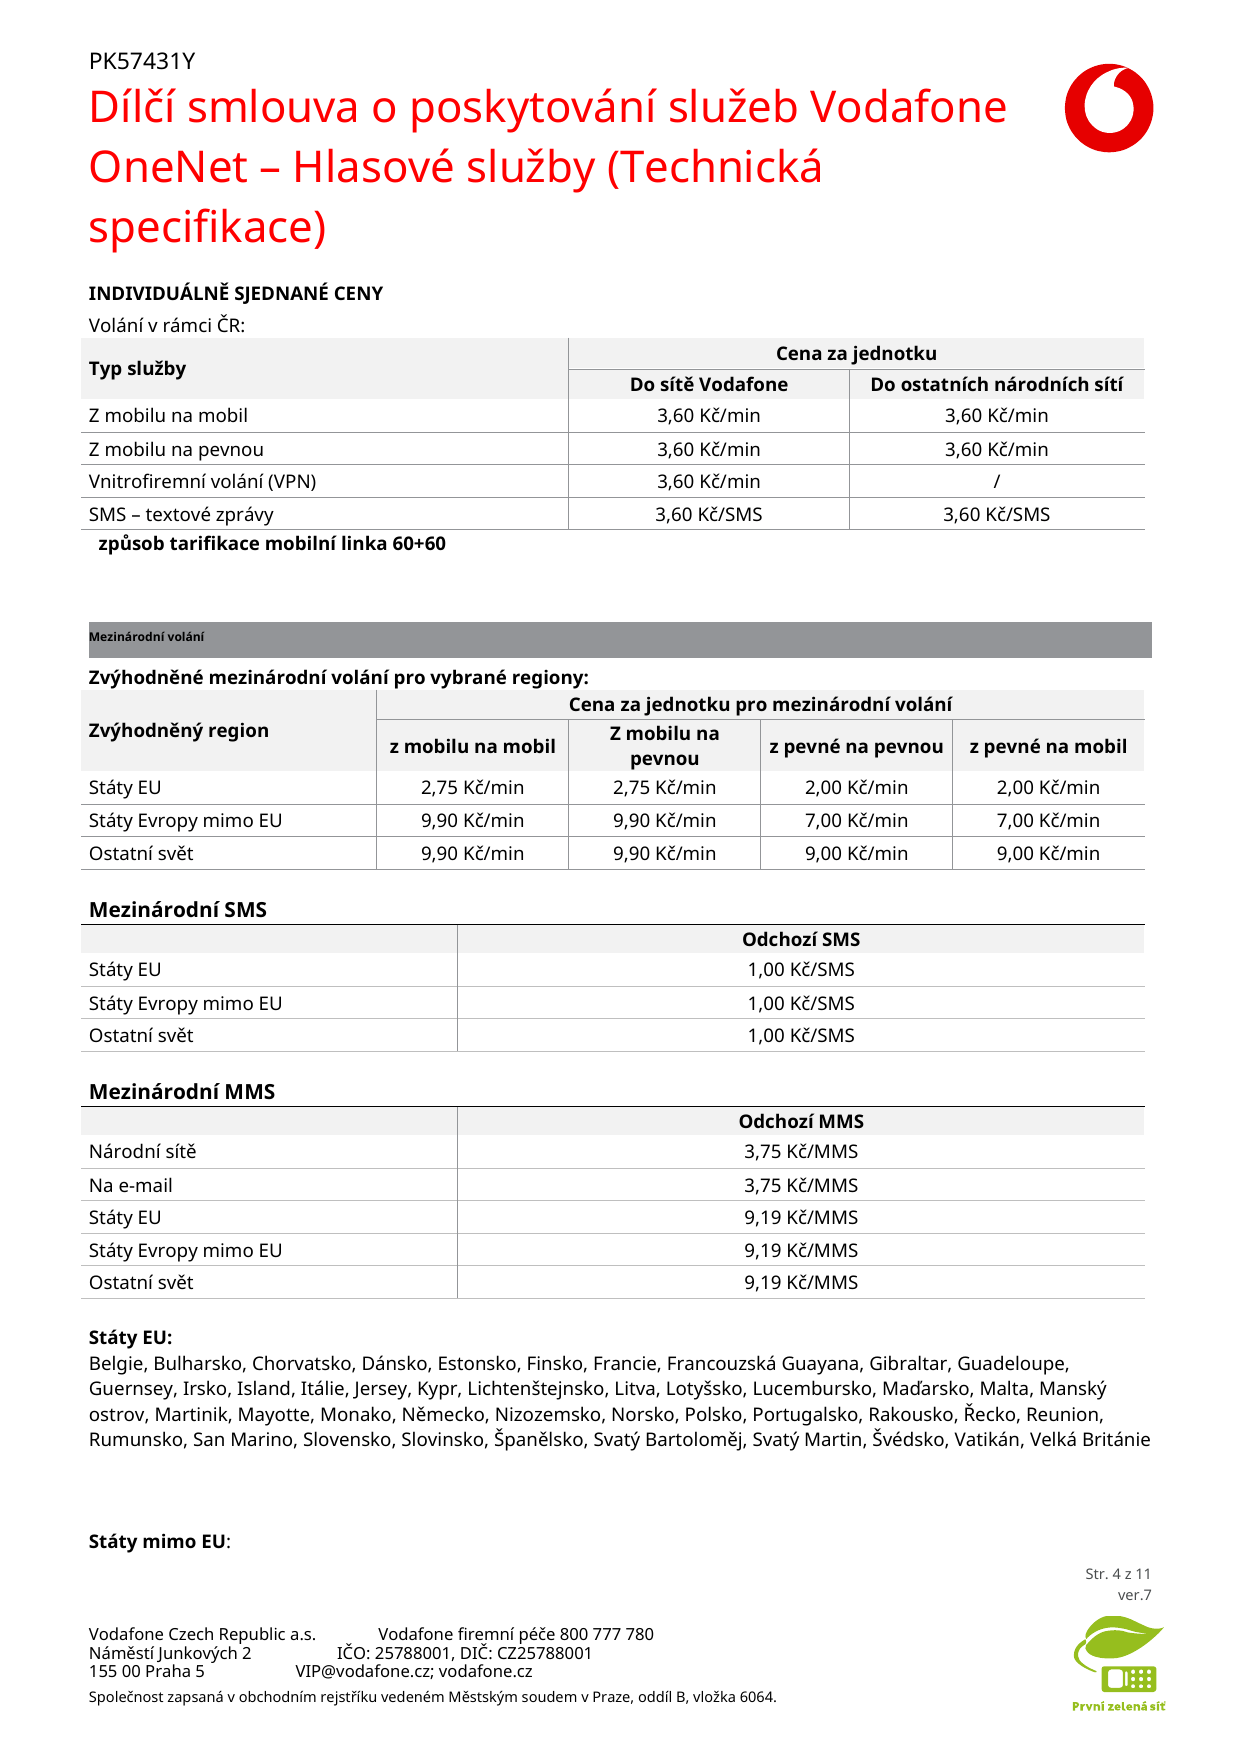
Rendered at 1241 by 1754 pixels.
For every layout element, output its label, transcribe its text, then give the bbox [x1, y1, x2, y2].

table_cell Státy EU [81, 1201, 457, 1233]
text Volání v rámci ČR: [89, 312, 1152, 338]
table_header Cena za jednotku pro mezinárodní volání [377, 690, 1144, 719]
table_cell Ostatní svět [81, 837, 376, 869]
table_cell 2,75 Kč/min [377, 771, 568, 804]
table_cell Na e-mail [81, 1169, 457, 1200]
table_cell 3,60 Kč/SMS [850, 498, 1144, 529]
table_cell Státy Evropy mimo EU [81, 987, 457, 1018]
table_cell 9,90 Kč/min [569, 837, 760, 869]
table_cell 3,60 Kč/min [569, 433, 849, 464]
table_cell 9,19 Kč/MMS [458, 1201, 1144, 1233]
text Belgie, Bulharsko, Chorvatsko, Dánsko, Estonsko, Finsko, Francie, Francouzská Guayana, Gibraltar, Guadeloupe, Guernsey, Irsko, Island, Itálie, Jersey, Kypr, Lichtenštejnsko, Litva, Lotyšsko, Lucembursko, Maďarsko, Malta, Manský ostrov, Martinik, Mayotte, Monako, Německo, Nizozemsko, Norsko, Polsko, Portugalsko, Rakousko, Řecko, Reunion, Rumunsko, San Marino, Slovensko, Slovinsko, Španělsko, Svatý Bartoloměj, Svatý Martin, Švédsko, Vatikán, Velká Británie [89, 1350, 1152, 1452]
table_cell Národní sítě [81, 1135, 457, 1168]
table_cell SMS – textové zprávy [81, 498, 568, 529]
table_cell 1,00 Kč/SMS [458, 953, 1144, 986]
subtitle Mezinárodní MMS [89, 1077, 1152, 1106]
text způsob tarifikace mobilní linka 60+60 [89, 530, 1152, 556]
table_cell 3,60 Kč/min [850, 433, 1144, 464]
table_cell Do ostatních národních sítí [850, 370, 1144, 399]
text INDIVIDUÁLNĚ SJEDNANÉ CENY [89, 280, 1152, 306]
table_cell / [850, 465, 1144, 497]
table_header Zvýhodněný region [81, 690, 376, 771]
table_cell Do sítě Vodafone [569, 370, 849, 399]
table_cell 3,60 Kč/min [569, 399, 849, 432]
table_cell 2,00 Kč/min [761, 771, 952, 804]
table_cell 3,75 Kč/MMS [458, 1135, 1144, 1168]
table_cell Vnitrofiremní volání (VPN) [81, 465, 568, 497]
table_cell z pevné na pevnou [761, 720, 952, 771]
table_cell 9,90 Kč/min [569, 805, 760, 836]
table_cell 3,60 Kč/min [850, 399, 1144, 432]
table_header Odchozí MMS [458, 1107, 1144, 1135]
table_cell 9,00 Kč/min [953, 837, 1144, 869]
table_header Odchozí SMS [458, 925, 1144, 953]
table_cell z pevné na mobil [953, 720, 1144, 771]
table_cell 2,00 Kč/min [953, 771, 1144, 804]
table_cell 9,19 Kč/MMS [458, 1234, 1144, 1265]
table_cell Státy EU [81, 953, 457, 986]
table_cell 1,00 Kč/SMS [458, 1019, 1144, 1051]
table_cell 3,60 Kč/SMS [569, 498, 849, 529]
table_cell Státy Evropy mimo EU [81, 805, 376, 836]
table_header [81, 925, 457, 953]
table_cell z mobilu na mobil [377, 720, 568, 771]
table_cell Státy EU [81, 771, 376, 804]
table_cell 1,00 Kč/SMS [458, 987, 1144, 1018]
table_cell 9,90 Kč/min [377, 837, 568, 869]
table_cell 7,00 Kč/min [761, 805, 952, 836]
table_cell 9,00 Kč/min [761, 837, 952, 869]
table_header Cena za jednotku [569, 338, 1144, 368]
table_cell Ostatní svět [81, 1019, 457, 1051]
table_cell 9,19 Kč/MMS [458, 1266, 1144, 1298]
table_cell Z mobilu na pevnou [569, 720, 760, 771]
table_cell Ostatní svět [81, 1266, 457, 1298]
table_header [81, 1107, 457, 1135]
text Státy mimo EU: [89, 1529, 1152, 1554]
table_header Typ služby [81, 338, 568, 399]
text Státy EU: [89, 1324, 1152, 1350]
table_cell 3,60 Kč/min [569, 465, 849, 497]
subtitle Mezinárodní SMS [89, 895, 1152, 924]
table_cell Z mobilu na mobil [81, 399, 568, 432]
table_cell 9,90 Kč/min [377, 805, 568, 836]
table_cell Z mobilu na pevnou [81, 433, 568, 464]
subtitle Mezinárodní volání [89, 622, 1152, 658]
table_cell Státy Evropy mimo EU [81, 1234, 457, 1265]
table_cell 2,75 Kč/min [569, 771, 760, 804]
table_cell 7,00 Kč/min [953, 805, 1144, 836]
text Zvýhodněné mezinárodní volání pro vybrané regiony: [89, 664, 1152, 689]
table_cell 3,75 Kč/MMS [458, 1169, 1144, 1200]
